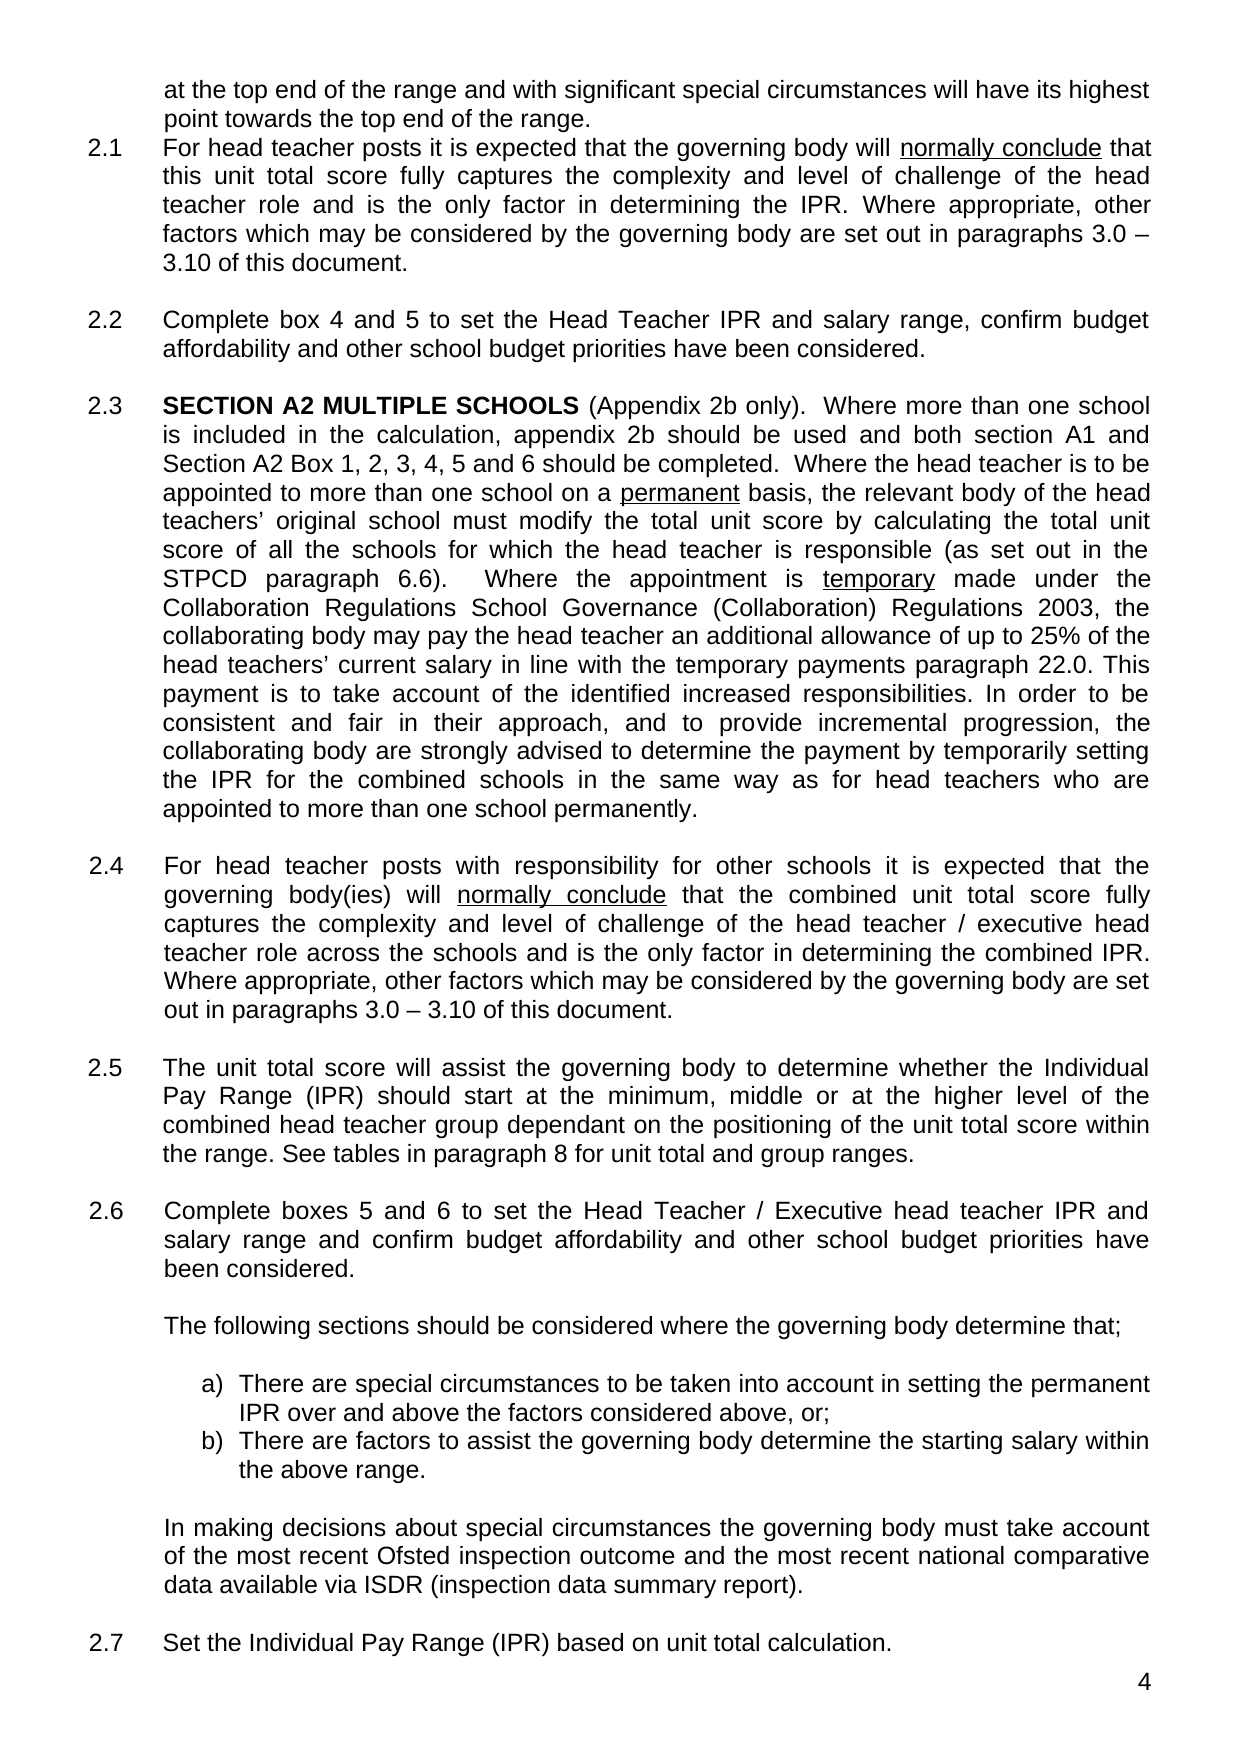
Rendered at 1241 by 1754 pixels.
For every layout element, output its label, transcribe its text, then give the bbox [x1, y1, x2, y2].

list There are special circumstances to be taken into account in setting the permanent IPR over and above the factors considered above, or; [201, 1369, 1152, 1426]
list For head teacher posts with responsibility for other schools it is expected that the governing body(ies) will normally conclude that the combined unit total score fully captures the complexity and level of challenge of the head teacher / executive head teacher role across the schools and is the only factor in determining the combined IPR. Where appropriate, other factors which may be considered by the governing body are set out in paragraphs 3.0 – 3.10 of this document. [89, 851, 1152, 1024]
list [89, 75, 1152, 132]
list Complete boxes 5 and 6 to set the Head Teacher / Executive head teacher IPR and salary range and confirm budget affordability and other school budget priorities have been considered. [89, 1196, 1152, 1282]
text 2.7 Set the Individual Pay Range (IPR) based on unit total calculation. [89, 1627, 1152, 1656]
text In making decisions about special circumstances the governing body must take account of the most recent Ofsted inspection outcome and the most recent national comparative data available via ISDR (inspection data summary report). [164, 1512, 1152, 1599]
list Complete box 4 and 5 to set the Head Teacher IPR and salary range, confirm budget affordability and other school budget priorities have been considered. [87, 305, 1152, 362]
list For head teacher posts it is expected that the governing body will normally conclude that this unit total score fully captures the complexity and level of challenge of the head teacher role and is the only factor in determining the IPR. Where appropriate, other factors which may be considered by the governing body are set out in paragraphs 3.0 – 3.10 of this document. [87, 132, 1152, 276]
list There are factors to assist the governing body determine the starting salary within the above range. [201, 1426, 1152, 1484]
text The following sections should be considered where the governing body determine that; [164, 1311, 1152, 1340]
list SECTION A2 MULTIPLE SCHOOLS (Appendix 2b only). Where more than one school is included in the calculation, appendix 2b should be used and both section A1 and Section A2 Box 1, 2, 3, 4, 5 and 6 should be completed. Where the head teacher is to be appointed to more than one school on a permanent basis, the relevant body of the head teachers’ original school must modify the total unit score by calculating the total unit score of all the schools for which the head teacher is responsible (as set out in the STPCD paragraph 6.6). Where the appointment is temporary made under the Collaboration Regulations School Governance (Collaboration) Regulations 2003, the collaborating body may pay the head teacher an additional allowance of up to 25% of the head teachers’ current salary in line with the temporary payments paragraph 22.0. This payment is to take account of the identified increased responsibilities. In order to be consistent and fair in their approach, and to provide incremental progression, the collaborating body are strongly advised to determine the payment by temporarily setting the IPR for the combined schools in the same way as for head teachers who are appointed to more than one school permanently. [87, 391, 1152, 822]
list The unit total score will assist the governing body to determine whether the Individual Pay Range (IPR) should start at the minimum, middle or at the higher level of the combined head teacher group dependant on the positioning of the unit total score within the range. See tables in paragraph 8 for unit total and group ranges. [87, 1052, 1152, 1167]
